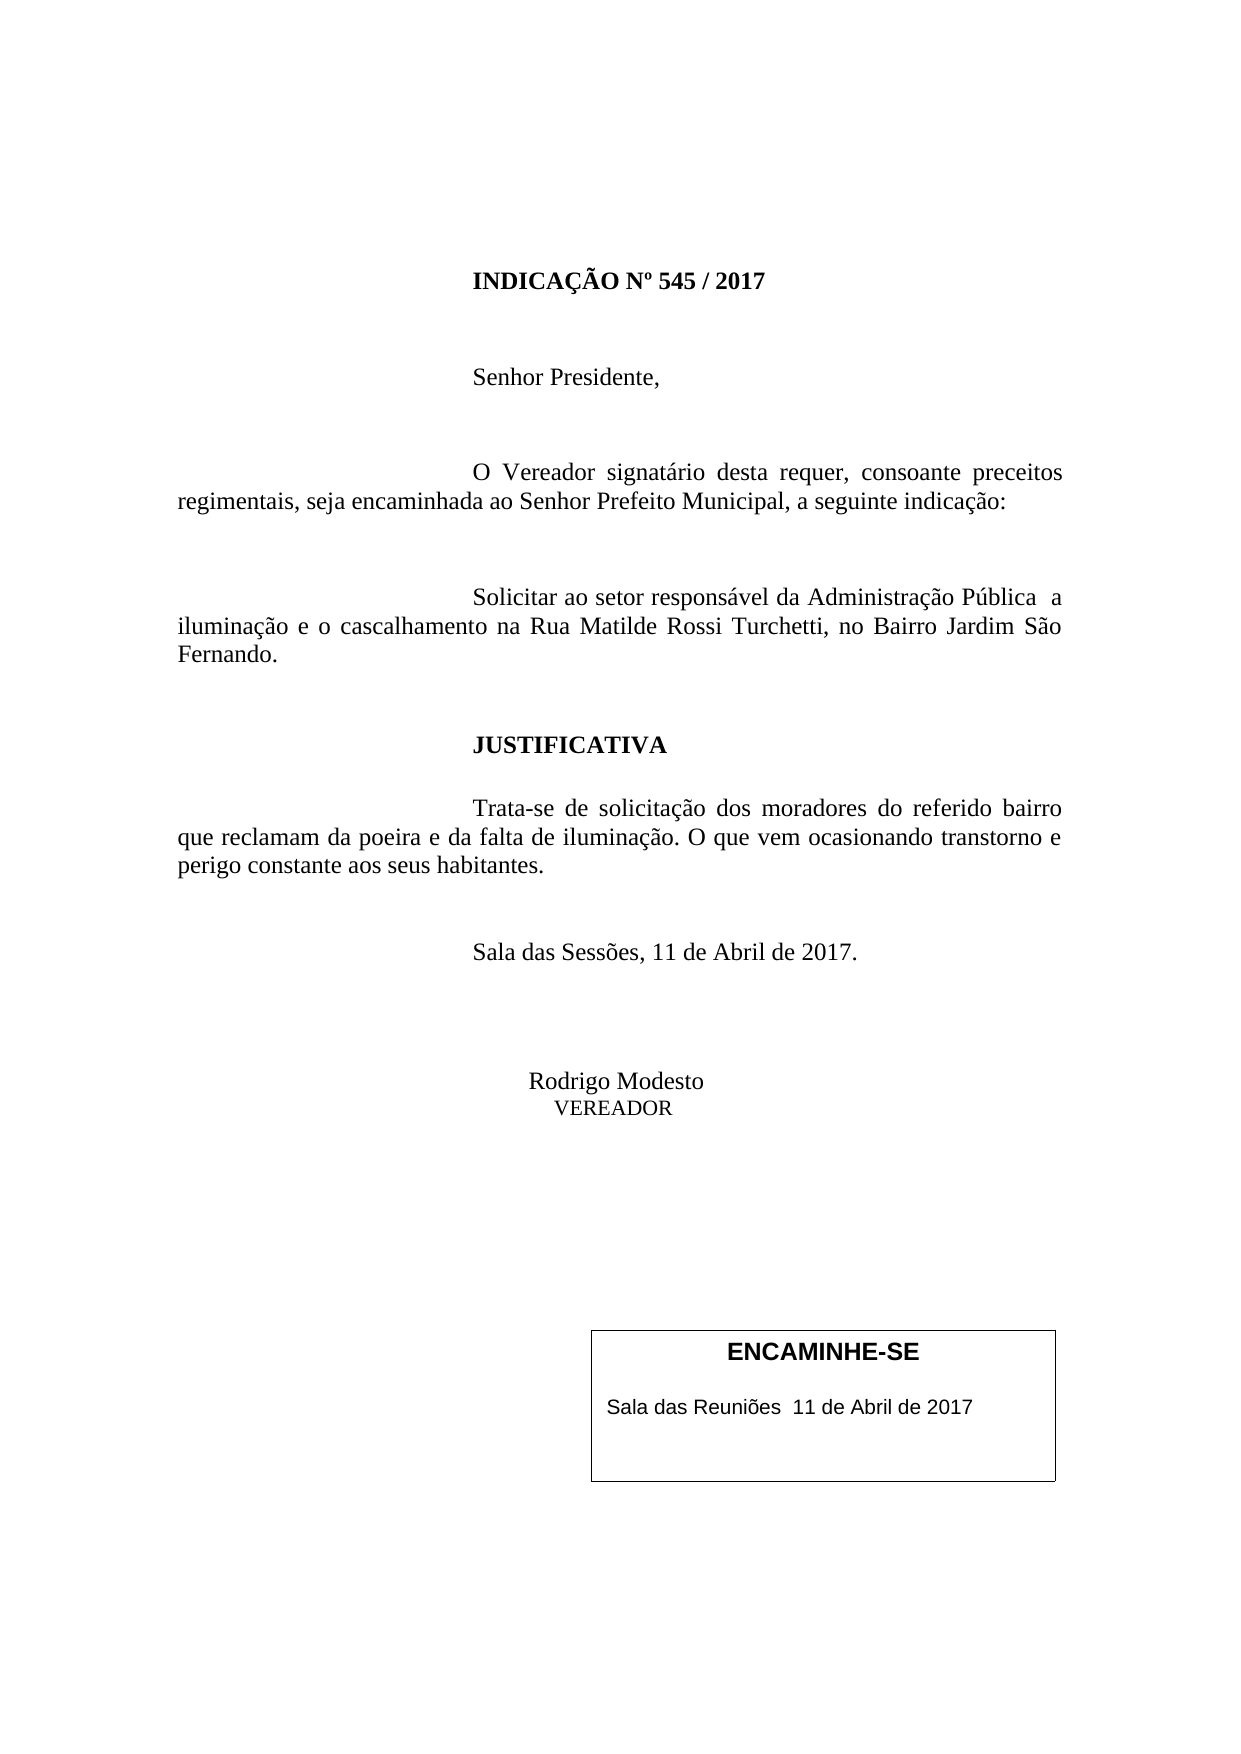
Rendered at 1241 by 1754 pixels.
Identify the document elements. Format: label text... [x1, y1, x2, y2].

text Sala das Sessões, 11 de Abril de 2017. [472, 937, 1063, 965]
text Senhor Presidente, [472, 362, 1063, 390]
table_cell VEREADOR [170, 1095, 1056, 1124]
table_header Rodrigo Modesto [170, 1066, 1056, 1095]
text JUSTIFICATIVA [177, 731, 1004, 759]
text O Vereador signatário desta requer, consoante preceitos regimentais, seja encaminhada ao Senhor Prefeito Municipal, a seguinte indicação: [177, 457, 1063, 515]
text Trata-se de solicitação dos moradores do referido bairro que reclamam da poeira e da falta de iluminação. O que vem ocasionando transtorno e perigo constante aos seus habitantes. [177, 793, 1063, 879]
text INDICAÇÃO Nº 545 / 2017 [472, 266, 1063, 294]
text Solicitar ao setor responsável da Administração Pública a iluminação e o cascalhamento na Rua Matilde Rossi Turchetti, no Bairro Jardim São Fernando. [177, 582, 1063, 668]
